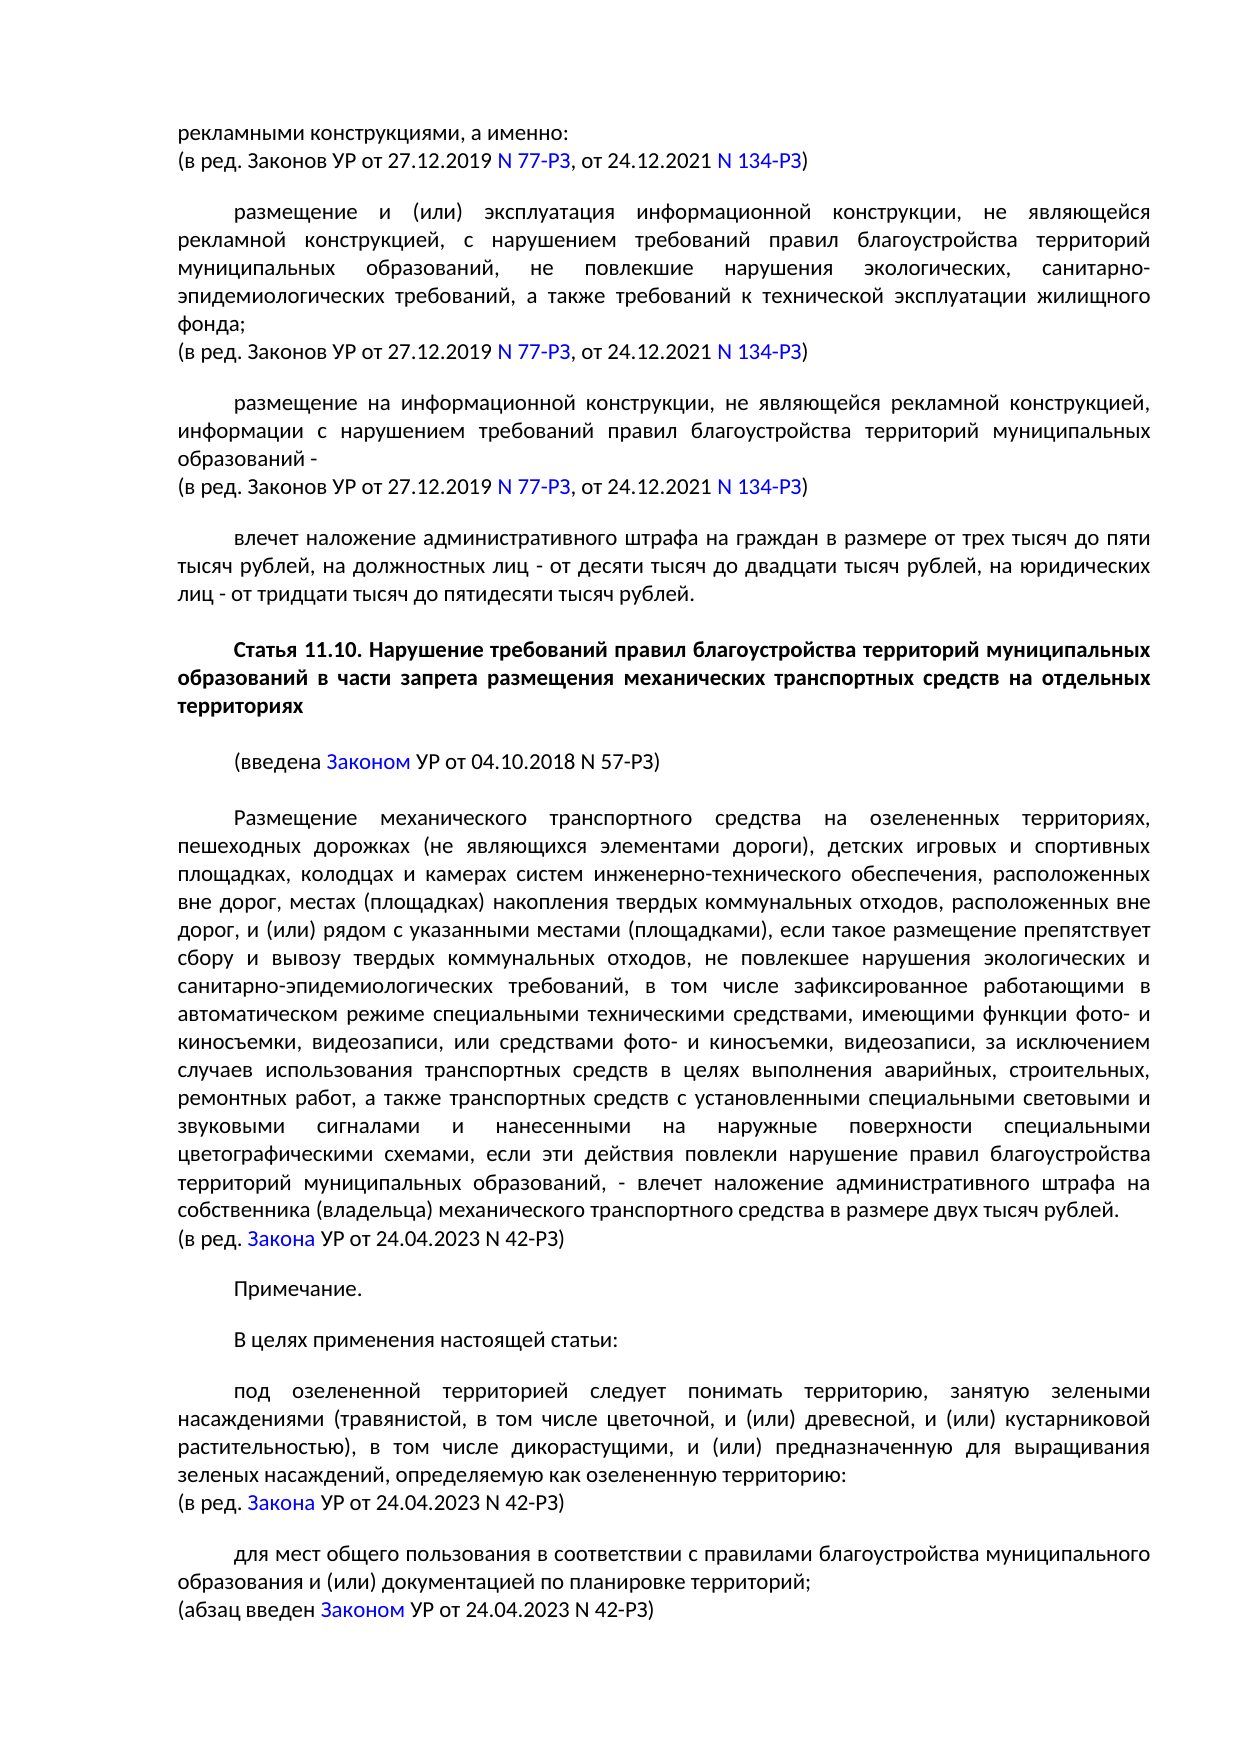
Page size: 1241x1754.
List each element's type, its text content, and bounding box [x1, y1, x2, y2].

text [177, 118, 1152, 146]
text (в ред. Законов УР от 27.12.2019 N 77-РЗ, от 24.12.2021 N 134-РЗ) [177, 146, 1152, 174]
text (в ред. Закона УР от 24.04.2023 N 42-РЗ) [177, 1488, 1152, 1517]
text (в ред. Закона УР от 24.04.2023 N 42-РЗ) [177, 1224, 1152, 1252]
text В целях применения настоящей статьи: [177, 1326, 1152, 1353]
text Примечание. [177, 1274, 1152, 1303]
text влечет наложение административного штрафа на граждан в размере от трех тысяч до пяти тысяч рублей, на должностных лиц - от десяти тысяч до двадцати тысяч рублей, на юридических лиц - от тридцати тысяч до пятидесяти тысяч рублей. [177, 523, 1152, 607]
text Размещение механического транспортного средства на озелененных территориях, пешеходных дорожках (не являющихся элементами дороги), детских игровых и спортивных площадках, колодцах и камерах систем инженерно-технического обеспечения, расположенных вне дорог, местах (площадках) накопления твердых коммунальных отходов, расположенных вне дорог, и (или) рядом с указанными местами (площадками), если такое размещение препятствует сбору и вывозу твердых коммунальных отходов, не повлекшее нарушения экологических и санитарно-эпидемиологических требований, в том числе зафиксированное работающими в автоматическом режиме специальными техническими средствами, имеющими функции фото- и киносъемки, видеозаписи, или средствами фото- и киносъемки, видеозаписи, за исключением случаев использования транспортных средств в целях выполнения аварийных, строительных, ремонтных работ, а также транспортных средств с установленными специальными световыми и звуковыми сигналами и нанесенными на наружные поверхности специальными цветографическими схемами, если эти действия повлекли нарушение правил благоустройства территорий муниципальных образований, - влечет наложение административного штрафа на собственника (владельца) механического транспортного средства в размере двух тысяч рублей. [177, 803, 1152, 1224]
title Статья 11.10. Нарушение требований правил благоустройства территорий муниципальных образований в части запрета размещения механических транспортных средств на отдельных территориях [177, 635, 1152, 719]
text для мест общего пользования в соответствии с правилами благоустройства муниципального образования и (или) документацией по планировке территорий; [177, 1539, 1152, 1596]
text размещение на информационной конструкции, не являющейся рекламной конструкцией, информации с нарушением требований правил благоустройства территорий муниципальных образований - [177, 388, 1152, 472]
text (абзац введен Законом УР от 24.04.2023 N 42-РЗ) [177, 1596, 1152, 1623]
text под озелененной территорией следует понимать территорию, занятую зелеными насаждениями (травянистой, в том числе цветочной, и (или) древесной, и (или) кустарниковой растительностью), в том числе дикорастущими, и (или) предназначенную для выращивания зеленых насаждений, определяемую как озелененную территорию: [177, 1376, 1152, 1488]
text (введена Законом УР от 04.10.2018 N 57-РЗ) [177, 747, 1152, 775]
text (в ред. Законов УР от 27.12.2019 N 77-РЗ, от 24.12.2021 N 134-РЗ) [177, 337, 1152, 365]
text размещение и (или) эксплуатация информационной конструкции, не являющейся рекламной конструкцией, с нарушением требований правил благоустройства территорий муниципальных образований, не повлекшие нарушения экологических, санитарно-эпидемиологических требований, а также требований к технической эксплуатации жилищного фонда; [177, 197, 1152, 337]
text (в ред. Законов УР от 27.12.2019 N 77-РЗ, от 24.12.2021 N 134-РЗ) [177, 472, 1152, 500]
